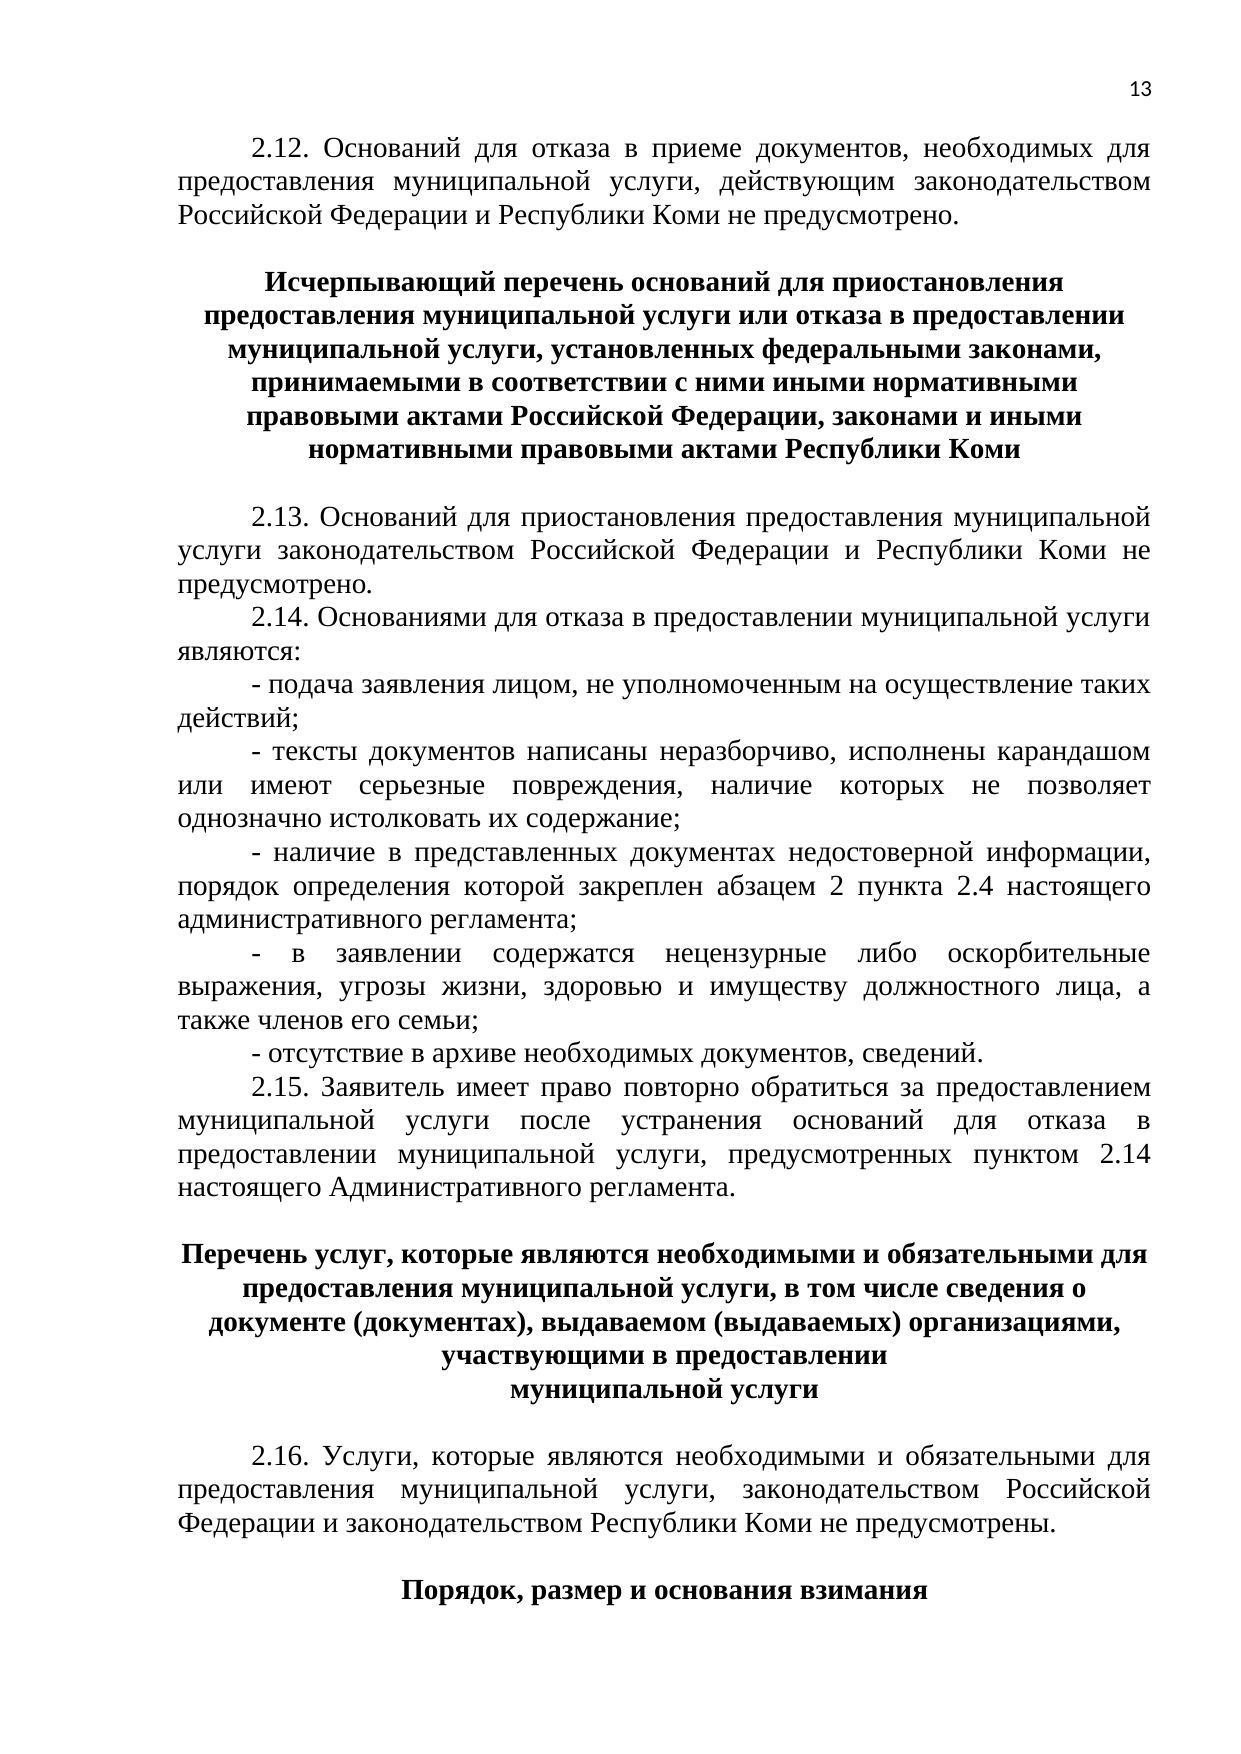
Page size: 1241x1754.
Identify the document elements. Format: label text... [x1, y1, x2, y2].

text - наличие в представленных документах недостоверной информации, порядок определения которой закреплен абзацем 2 пункта 2.4 настоящего административного регламента; [177, 834, 1152, 935]
text 2.15. Заявитель имеет право повторно обратиться за предоставлением муниципальной услуги после устранения оснований для отказа в предоставлении муниципальной услуги, предусмотренных пунктом 2.14 настоящего Административного регламента. [177, 1069, 1152, 1203]
text 2.13. Оснований для приостановления предоставления муниципальной услуги законодательством Российской Федерации и Республики Коми не предусмотрено. [177, 499, 1152, 599]
text - отсутствие в архиве необходимых документов, сведений. [177, 1035, 1152, 1069]
text Перечень услуг, которые являются необходимыми и обязательными для предоставления муниципальной услуги, в том числе сведения о документе (документах), выдаваемом (выдаваемых) организациями, участвующими в предоставлении [177, 1237, 1152, 1371]
text - в заявлении содержатся нецензурные либо оскорбительные выражения, угрозы жизни, здоровью и имуществу должностного лица, а также членов его семьи; [177, 935, 1152, 1035]
text 2.14. Основаниями для отказа в предоставлении муниципальной услуги являются: [177, 599, 1152, 666]
text Порядок, размер и основания взимания [177, 1572, 1152, 1606]
text - тексты документов написаны неразборчиво, исполнены карандашом или имеют серьезные повреждения, наличие которых не позволяет однозначно истолковать их содержание; [177, 733, 1152, 834]
text 2.12. Оснований для отказа в приеме документов, необходимых для предоставления муниципальной услуги, действующим законодательством Российской Федерации и Республики Коми не предусмотрено. [177, 130, 1152, 230]
text Исчерпывающий перечень оснований для приостановления предоставления муниципальной услуги или отказа в предоставлении муниципальной услуги, установленных федеральными законами, принимаемыми в соответствии с ними иными нормативными правовыми актами Российской Федерации, законами и иными нормативными правовыми актами Республики Коми [177, 264, 1152, 465]
text муниципальной услуги [177, 1371, 1152, 1404]
text - подача заявления лицом, не уполномоченным на осуществление таких действий; [177, 666, 1152, 733]
text 2.16. Услуги, которые являются необходимыми и обязательными для предоставления муниципальной услуги, законодательством Российской Федерации и законодательством Республики Коми не предусмотрены. [177, 1438, 1152, 1538]
